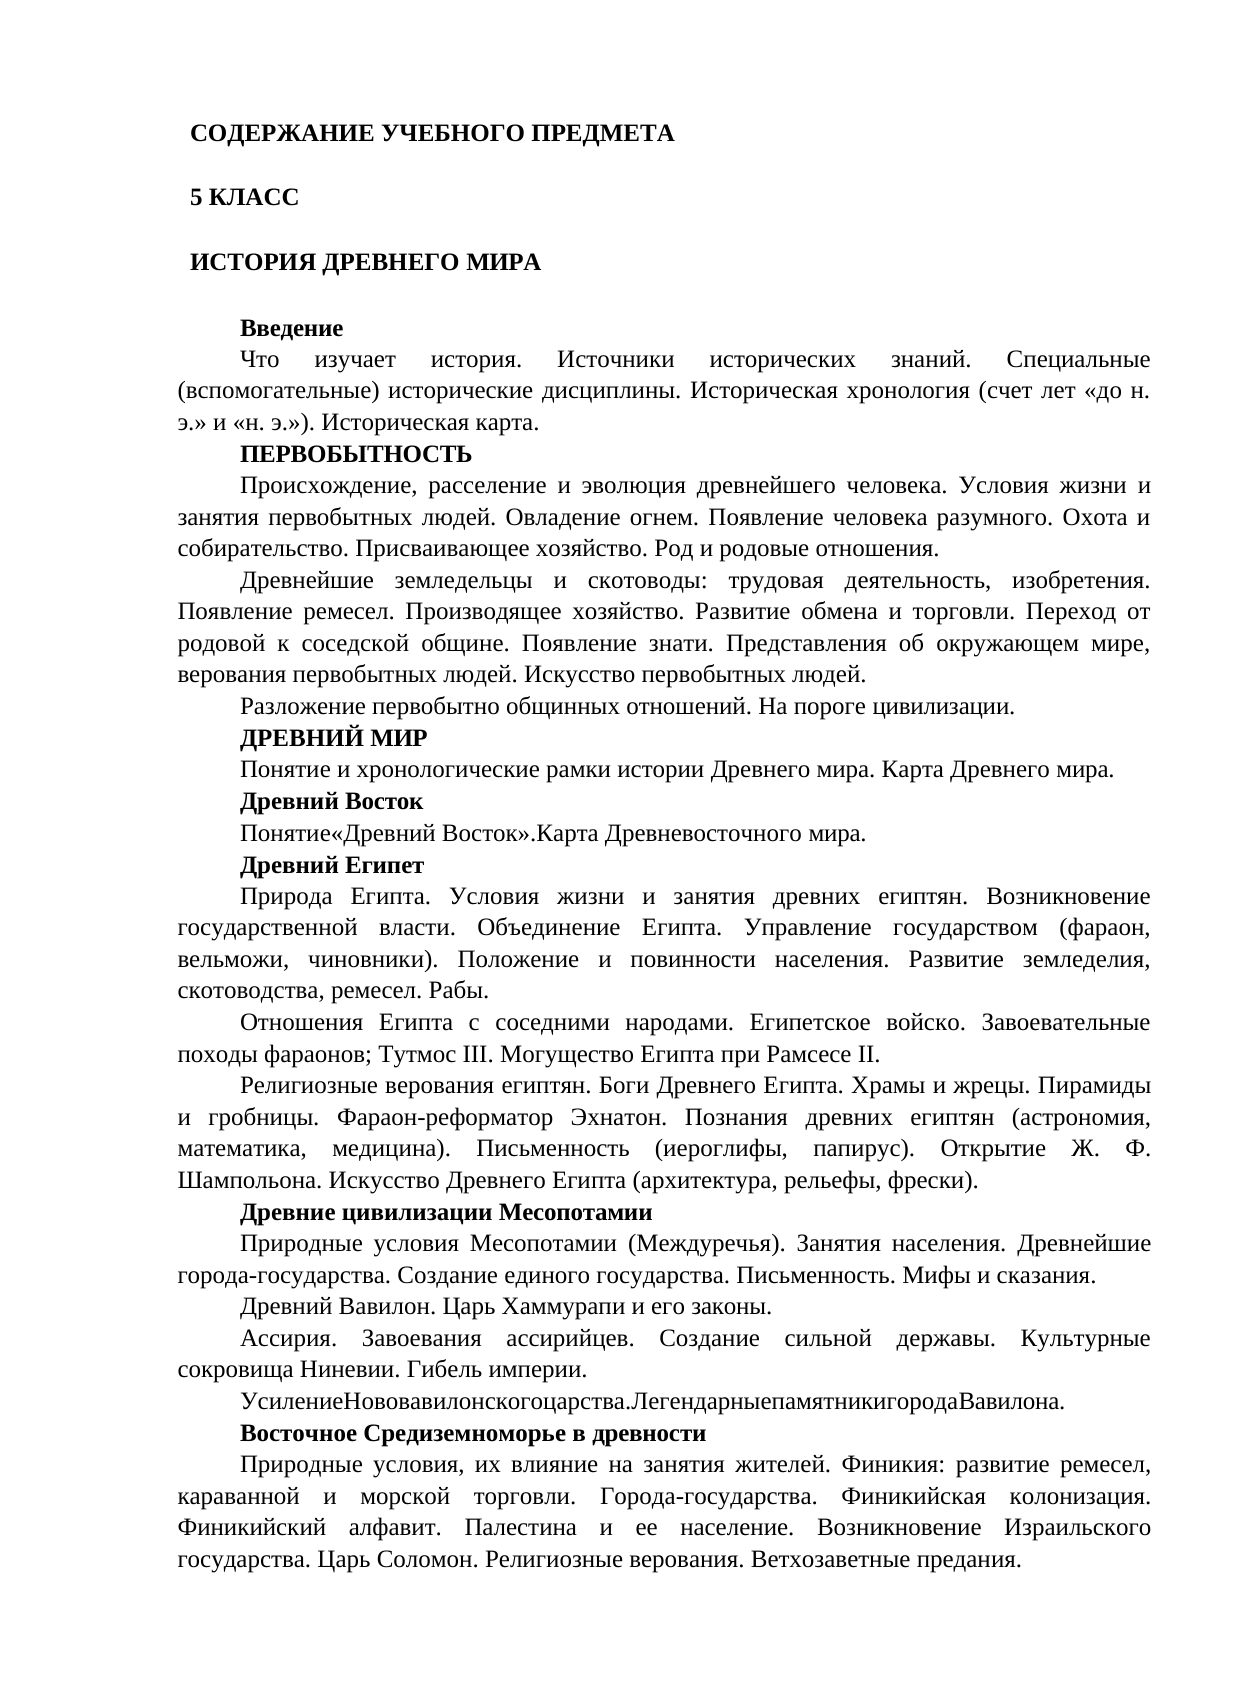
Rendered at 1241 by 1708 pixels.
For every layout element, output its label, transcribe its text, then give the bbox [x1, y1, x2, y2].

text Древнейшие земледельцы и скотоводы: трудовая деятельность, изобретения. Появление ремесел. Производящее хозяйство. Развитие обмена и торговли. Переход от родовой к соседской общине. Появление знати. Представления об окружающем мире, верования первобытных людей. Искусство первобытных людей. [177, 565, 1152, 688]
text Природные условия, их влияние на занятия жителей. Финикия: развитие ремесел, караванной и морской торговли. Города-государства. Финикийская колонизация. Финикийский алфавит. Палестина и ее население. Возникновение Израильского государства. Царь Соломон. Религиозные верования. Ветхозаветные предания. [177, 1449, 1152, 1573]
text Восточное Средиземноморье в древности [240, 1418, 1176, 1447]
text Природные условия Месопотамии (Междуречья). Занятия населения. Древнейшие города-государства. Создание единого государства. Письменность. Мифы и сказания. [177, 1228, 1152, 1288]
text Что изучает история. Источники исторических знаний. Специальные (вспомогательные) исторические дисциплины. Историческая хронология (счет лет «до н. э.» и «н. э.»). Историческая карта. [177, 344, 1152, 436]
text Древний Вавилон. Царь Хаммурапи и его законы. [240, 1291, 1176, 1320]
text ПЕРВОБЫТНОСТЬ [240, 439, 1176, 468]
text Древний Египет [240, 850, 1176, 878]
text Понятие и хронологические рамки истории Древнего мира. Карта Древнего мира. [240, 754, 1176, 783]
text Ассирия. Завоевания ассирийцев. Создание сильной державы. Культурные сокровища Ниневии. Гибель империи. [177, 1323, 1151, 1383]
text УсилениеНововавилонскогоцарства.ЛегендарныепамятникигородаВавилона. [240, 1386, 1176, 1415]
text Древний Восток [240, 786, 1176, 815]
text Разложение первобытно общинных отношений. На пороге цивилизации. [240, 691, 1176, 720]
text Религиозные верования египтян. Боги Древнего Египта. Храмы и жрецы. Пирамиды и гробницы. Фараон-реформатор Эхнатон. Познания древних египтян (астрономия, математика, медицина). Письменность (иероглифы, папирус). Открытие Ж. Ф. Шампольона. Искусство Древнего Египта (архитектура, рельефы, фрески). [177, 1070, 1152, 1194]
text Природа Египта. Условия жизни и занятия древних египтян. Возникновение государственной власти. Объединение Египта. Управление государством (фараон, вельможи, чиновники). Положение и повинности населения. Развитие земледелия, скотоводства, ремесел. Рабы. [177, 881, 1152, 1004]
text Происхождение, расселение и эволюция древнейшего человека. Условия жизни и занятия первобытных людей. Овладение огнем. Появление человека разумного. Охота и собирательство. Присваивающее хозяйство. Род и родовые отношения. [177, 470, 1151, 562]
text ИСТОРИЯ ДРЕВНЕГО МИРА [190, 247, 1176, 276]
text Древние цивилизации Месопотамии [240, 1197, 1176, 1226]
text ДРЕВНИЙ МИР [240, 723, 1176, 752]
text Понятие«Древний Восток».Карта Древневосточного мира. [240, 818, 1176, 846]
text Введение [240, 313, 1176, 341]
text Отношения Египта с соседними народами. Египетское войско. Завоевательные походы фараонов; Тутмос III. Могущество Египта при Рамсесе II. [177, 1007, 1151, 1068]
text СОДЕРЖАНИЕ УЧЕБНОГО ПРЕДМЕТА 5 КЛАСС [190, 118, 682, 211]
